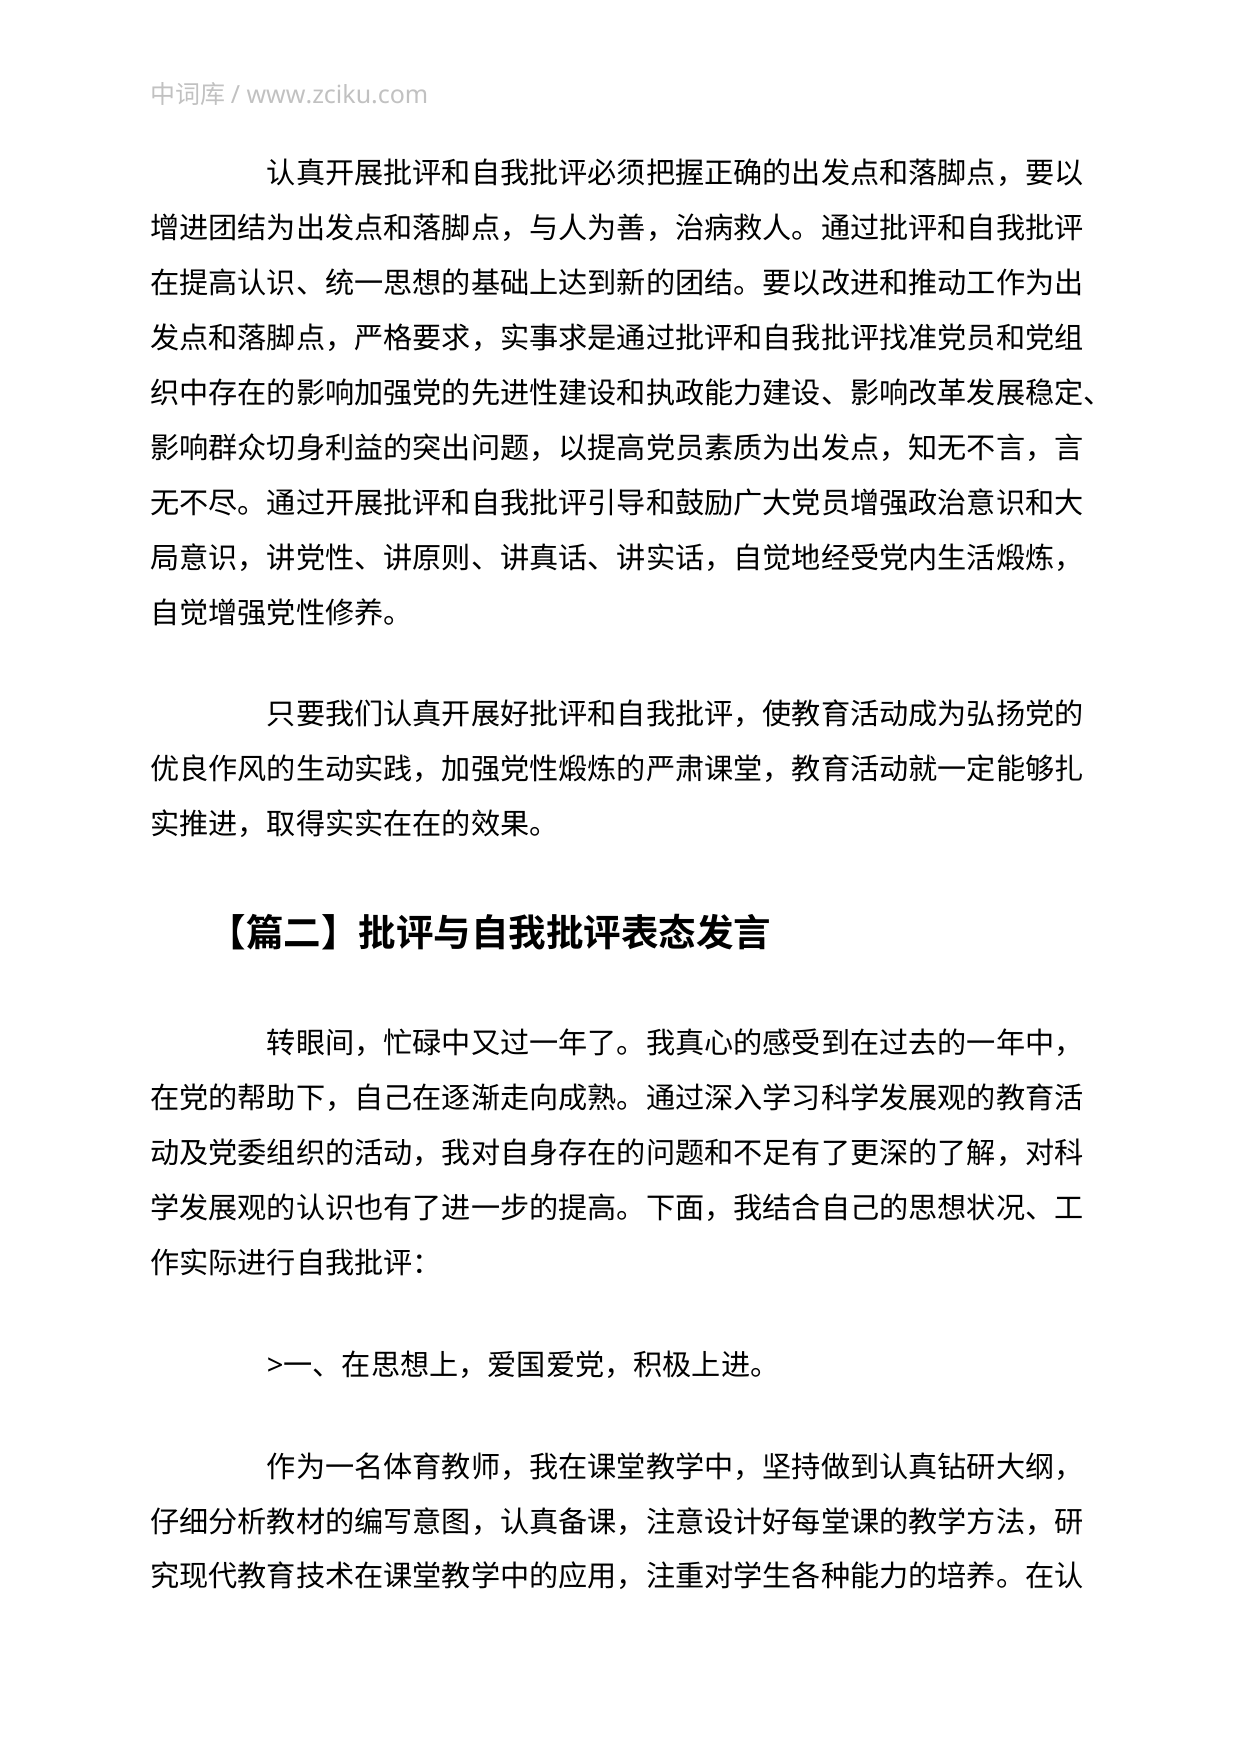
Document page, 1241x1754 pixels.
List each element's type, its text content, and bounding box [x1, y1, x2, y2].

text 转眼间，忙碌中又过一年了。我真心的感受到在过去的一年中，在党的帮助下，自己在逐渐走向成熟。通过深入学习科学发展观的教育活动及党委组织的活动，我对自身存在的问题和不足有了更深的了解，对科学发展观的认识也有了进一步的提高。下面，我结合自己的思想状况、工作实际进行自我批评： [150, 1020, 1090, 1282]
text 【篇二】批评与自我批评表态发言 [150, 902, 1090, 957]
text 认真开展批评和自我批评必须把握正确的出发点和落脚点，要以增进团结为出发点和落脚点，与人为善，治病救人。通过批评和自我批评在提高认识、统一思想的基础上达到新的团结。要以改进和推动工作为出发点和落脚点，严格要求，实事求是通过批评和自我批评找准党员和党组织中存在的影响加强党的先进性建设和执政能力建设、影响改革发展稳定、影响群众切身利益的突出问题，以提高党员素质为出发点，知无不言，言无不尽。通过开展批评和自我批评引导和鼓励广大党员增强政治意识和大局意识，讲党性、讲原则、讲真话、讲实话，自觉地经受党内生活煅炼，自觉增强党性修养。 [150, 150, 1090, 631]
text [150, 1443, 1090, 1595]
text 只要我们认真开展好批评和自我批评，使教育活动成为弘扬党的优良作风的生动实践，加强党性煅炼的严肃课堂，教育活动就一定能够扎实推进，取得实实在在的效果。 [150, 691, 1090, 843]
text >一、在思想上，爱国爱党，积极上进。 [150, 1341, 1090, 1384]
